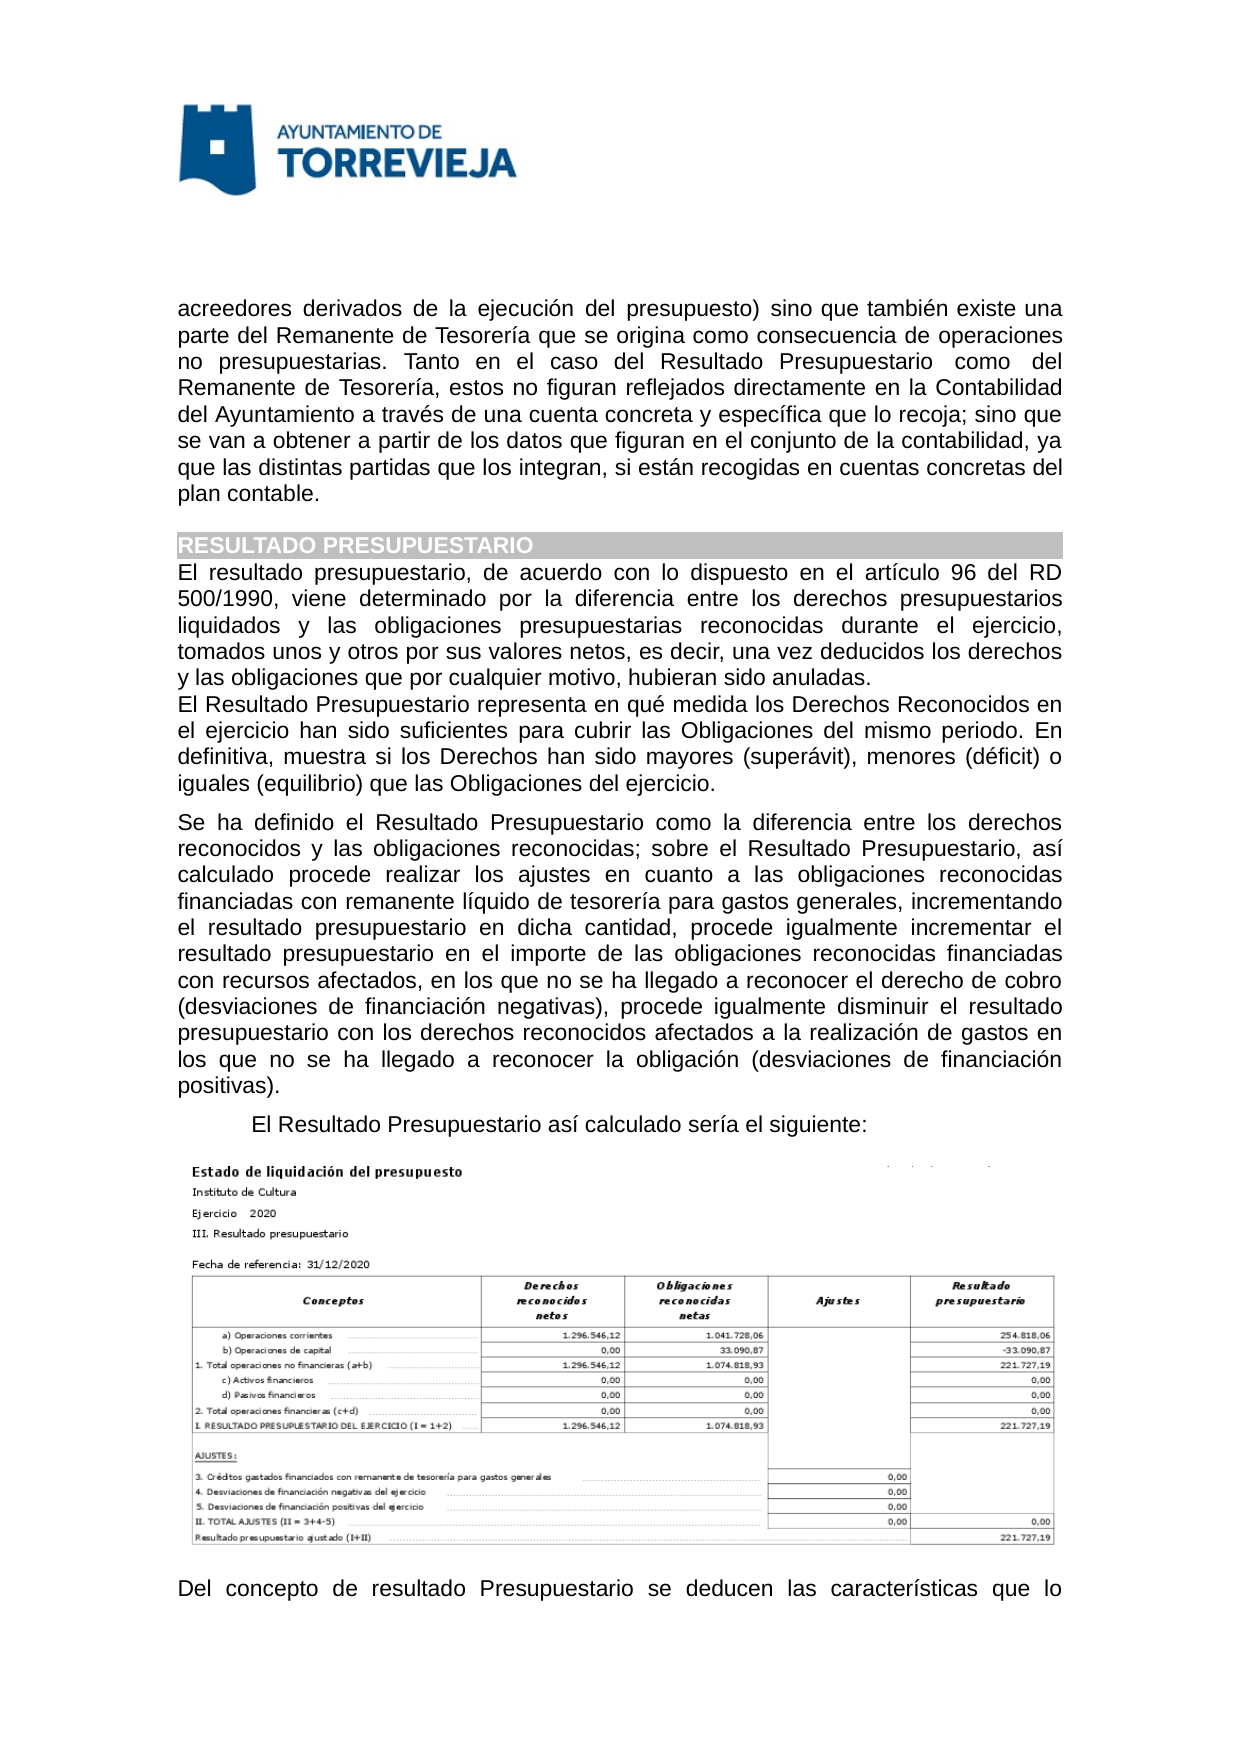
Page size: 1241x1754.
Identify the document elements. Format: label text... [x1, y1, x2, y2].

text El Resultado Presupuestario representa en qué medida los Derechos Reconocidos en el ejercicio han sido suficientes para cubrir las Obligaciones del mismo periodo. En definitiva, muestra si los Derechos han sido mayores (superávit), menores (déficit) o iguales (equilibrio) que las Obligaciones del ejercicio. [177, 691, 1063, 796]
picture [177, 102, 521, 218]
text El resultado presupuestario, de acuerdo con lo dispuesto en el artículo 96 del RD 500/1990, viene determinado por la diferencia entre los derechos presupuestarios liquidados y las obligaciones presupuestarias reconocidas durante el ejercicio, tomados unos y otros por sus valores netos, es decir, una vez deducidos los derechos y las obligaciones que por cualquier motivo, hubieran sido anuladas. [177, 559, 1063, 691]
picture [177, 1149, 1064, 1563]
text El Resultado Presupuestario así calculado sería el siguiente: [177, 1111, 1063, 1137]
text RESULTADO PRESUPUESTARIO [177, 532, 1063, 559]
text Se ha definido el Resultado Presupuestario como la diferencia entre los derechos reconocidos y las obligaciones reconocidas; sobre el Resultado Presupuestario, así calculado procede realizar los ajustes en cuanto a las obligaciones reconocidas financiadas con remanente líquido de tesorería para gastos generales, incrementando el resultado presupuestario en dicha cantidad, procede igualmente incrementar el resultado presupuestario en el importe de las obligaciones reconocidas financiadas con recursos afectados, en los que no se ha llegado a reconocer el derecho de cobro (desviaciones de financiación negativas), procede igualmente disminuir el resultado presupuestario con los derechos reconocidos afectados a la realización de gastos en los que no se ha llegado a reconocer la obligación (desviaciones de financiación positivas). [177, 808, 1063, 1098]
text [177, 1575, 1063, 1601]
